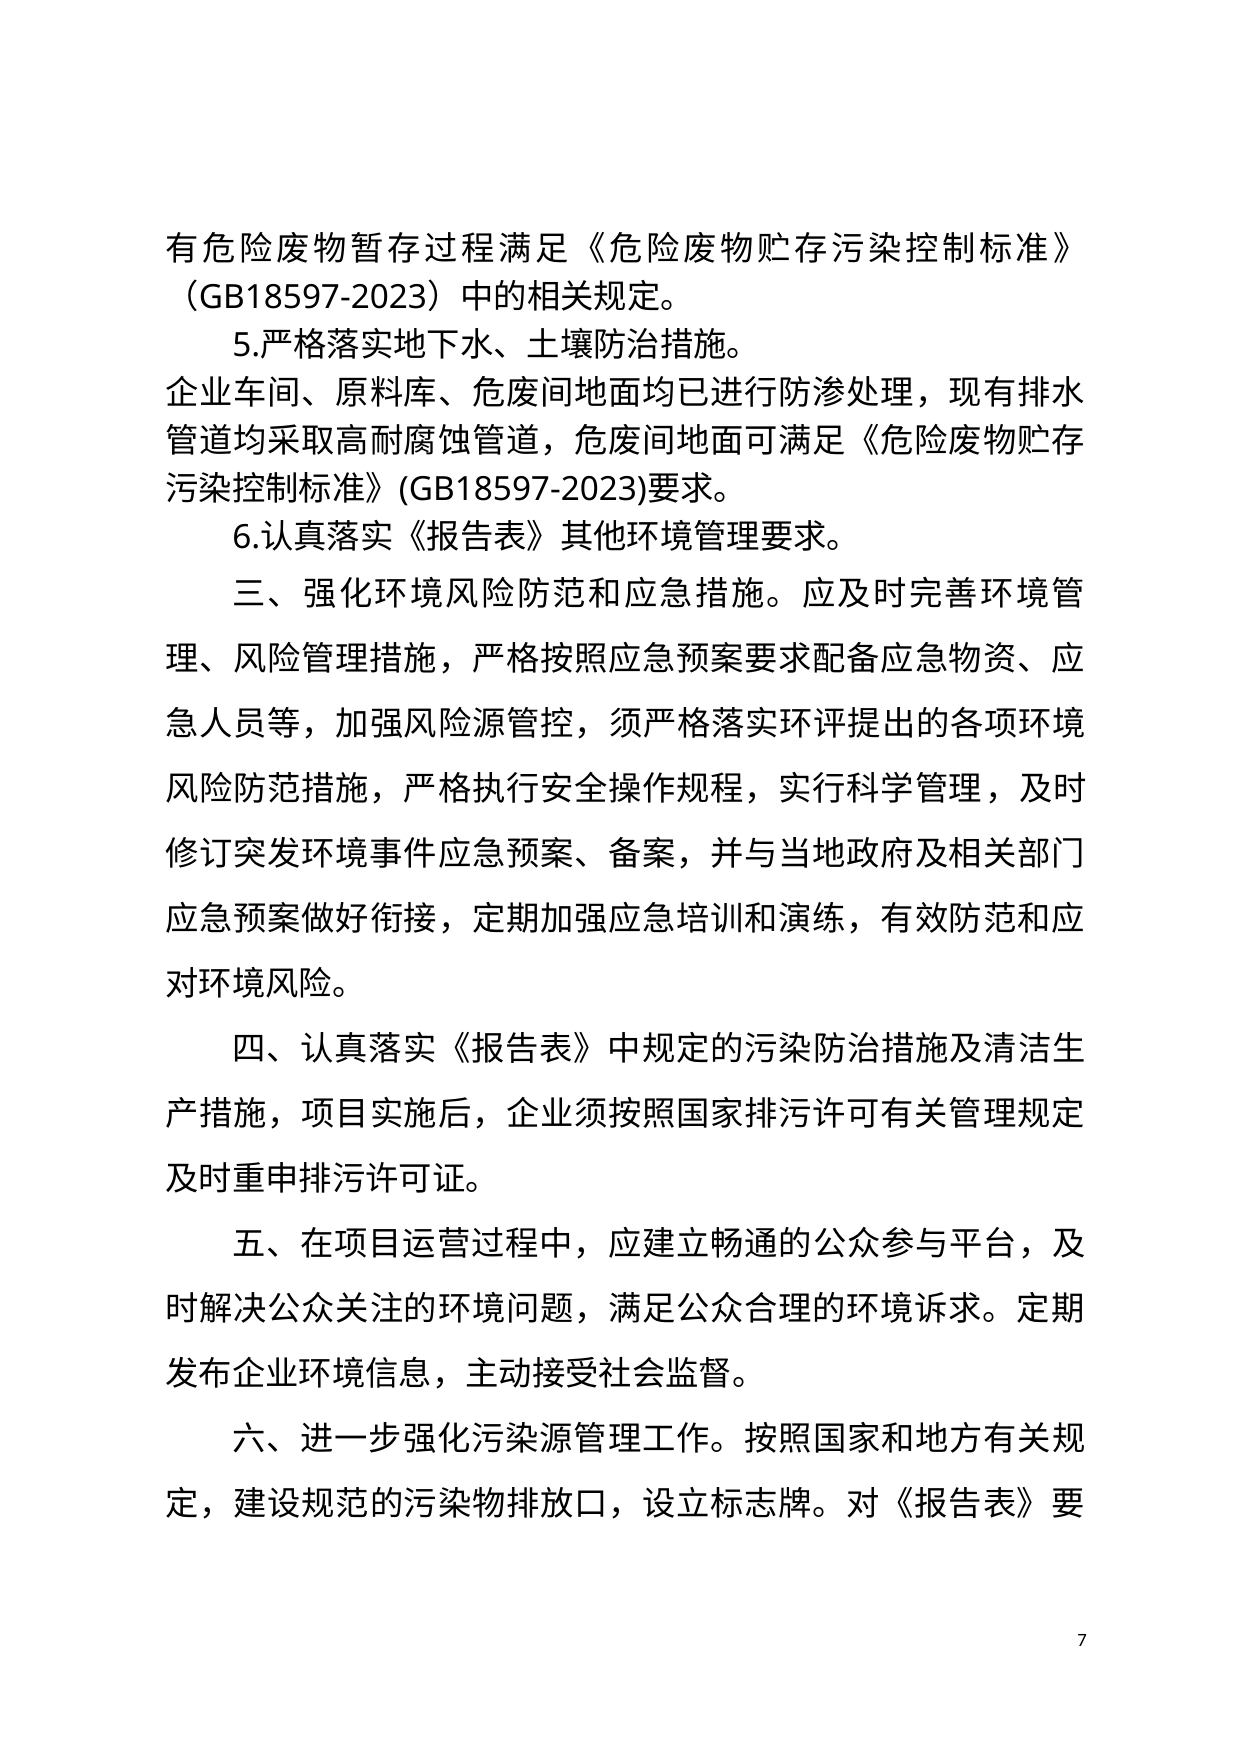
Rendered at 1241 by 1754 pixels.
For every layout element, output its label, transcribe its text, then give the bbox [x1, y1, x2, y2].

text 企业车间、原料库、危废间地面均已进行防渗处理，现有排水管道均采取高耐腐蚀管道，危废间地面可满足《危险废物贮存污染控制标准》(GB18597-2023)要求。 [165, 366, 1087, 510]
text 五、在项目运营过程中，应建立畅通的公众参与平台，及时解决公众关注的环境问题，满足公众合理的环境诉求。定期发布企业环境信息，主动接受社会监督。 [165, 1208, 1087, 1403]
text 四、认真落实《报告表》中规定的污染防治措施及清洁生产措施，项目实施后，企业须按照国家排污许可有关管理规定及时重申排污许可证。 [165, 1013, 1087, 1208]
text 三、强化环境风险防范和应急措施。应及时完善环境管理、风险管理措施，严格按照应急预案要求配备应急物资、应急人员等，加强风险源管控，须严格落实环评提出的各项环境风险防范措施，严格执行安全操作规程，实行科学管理，及时修订突发环境事件应急预案、备案，并与当地政府及相关部门应急预案做好衔接，定期加强应急培训和演练，有效防范和应对环境风险。 [165, 558, 1087, 1013]
text 5.严格落实地下水、土壤防治措施。 [165, 318, 1087, 366]
text 6.认真落实《报告表》其他环境管理要求。 [165, 510, 1087, 558]
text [165, 222, 1087, 318]
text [165, 1403, 1087, 1533]
